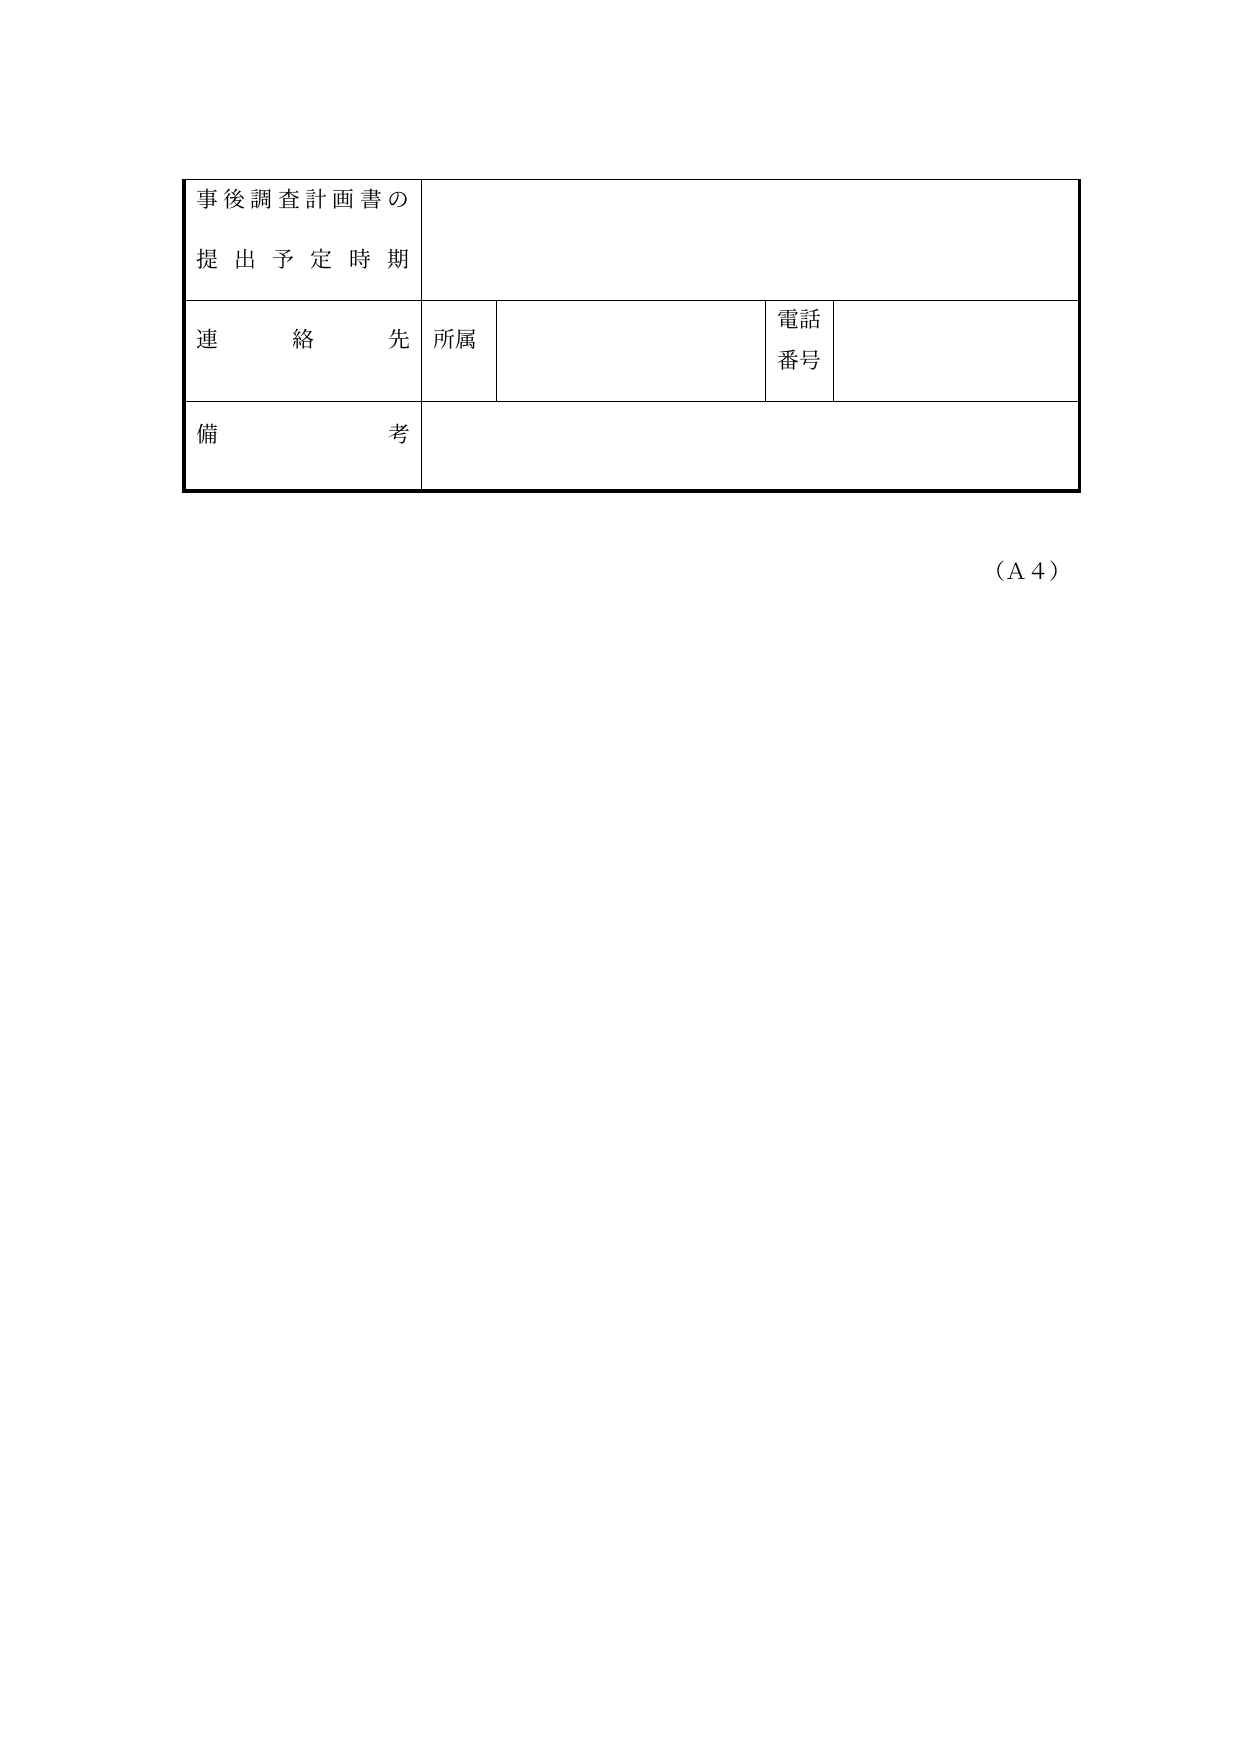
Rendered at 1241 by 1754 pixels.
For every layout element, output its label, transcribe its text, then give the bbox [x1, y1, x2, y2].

table_cell 電話番号 [766, 301, 833, 401]
table_cell [422, 180, 1078, 300]
table_cell 所属 [422, 301, 496, 401]
table_cell 事後調査計画書の 提出予定時期 [186, 180, 421, 300]
table_cell 備考 [186, 402, 421, 489]
table_cell [834, 301, 1078, 401]
table_cell 連絡先 [186, 301, 421, 401]
table_cell [422, 402, 1078, 489]
table_cell [497, 301, 765, 401]
text （Ａ４） [148, 552, 1071, 587]
